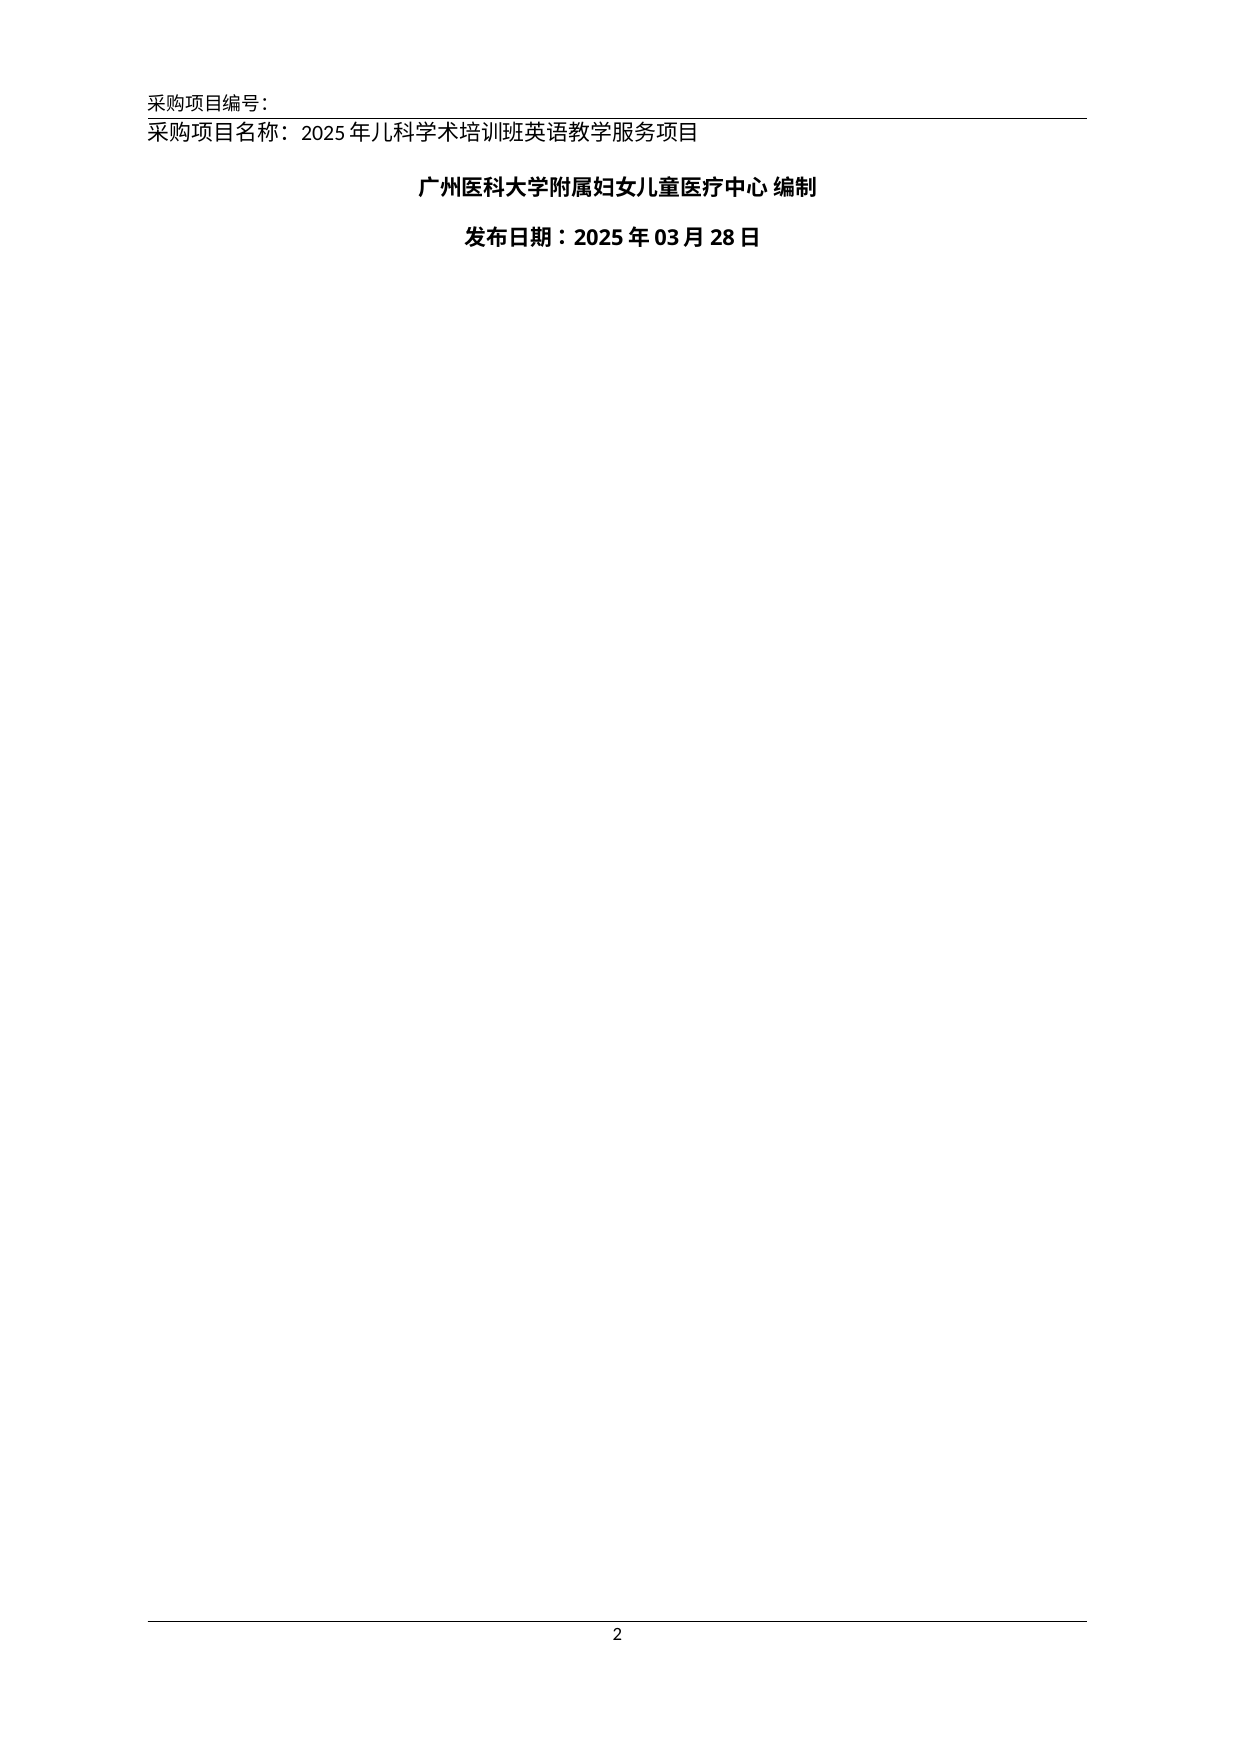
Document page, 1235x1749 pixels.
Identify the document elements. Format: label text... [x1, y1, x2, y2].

text 广州医科大学附属妇女儿童医疗中心 编制 [148, 168, 1087, 203]
text 发布日期：2025年03月28日 [148, 219, 1087, 254]
